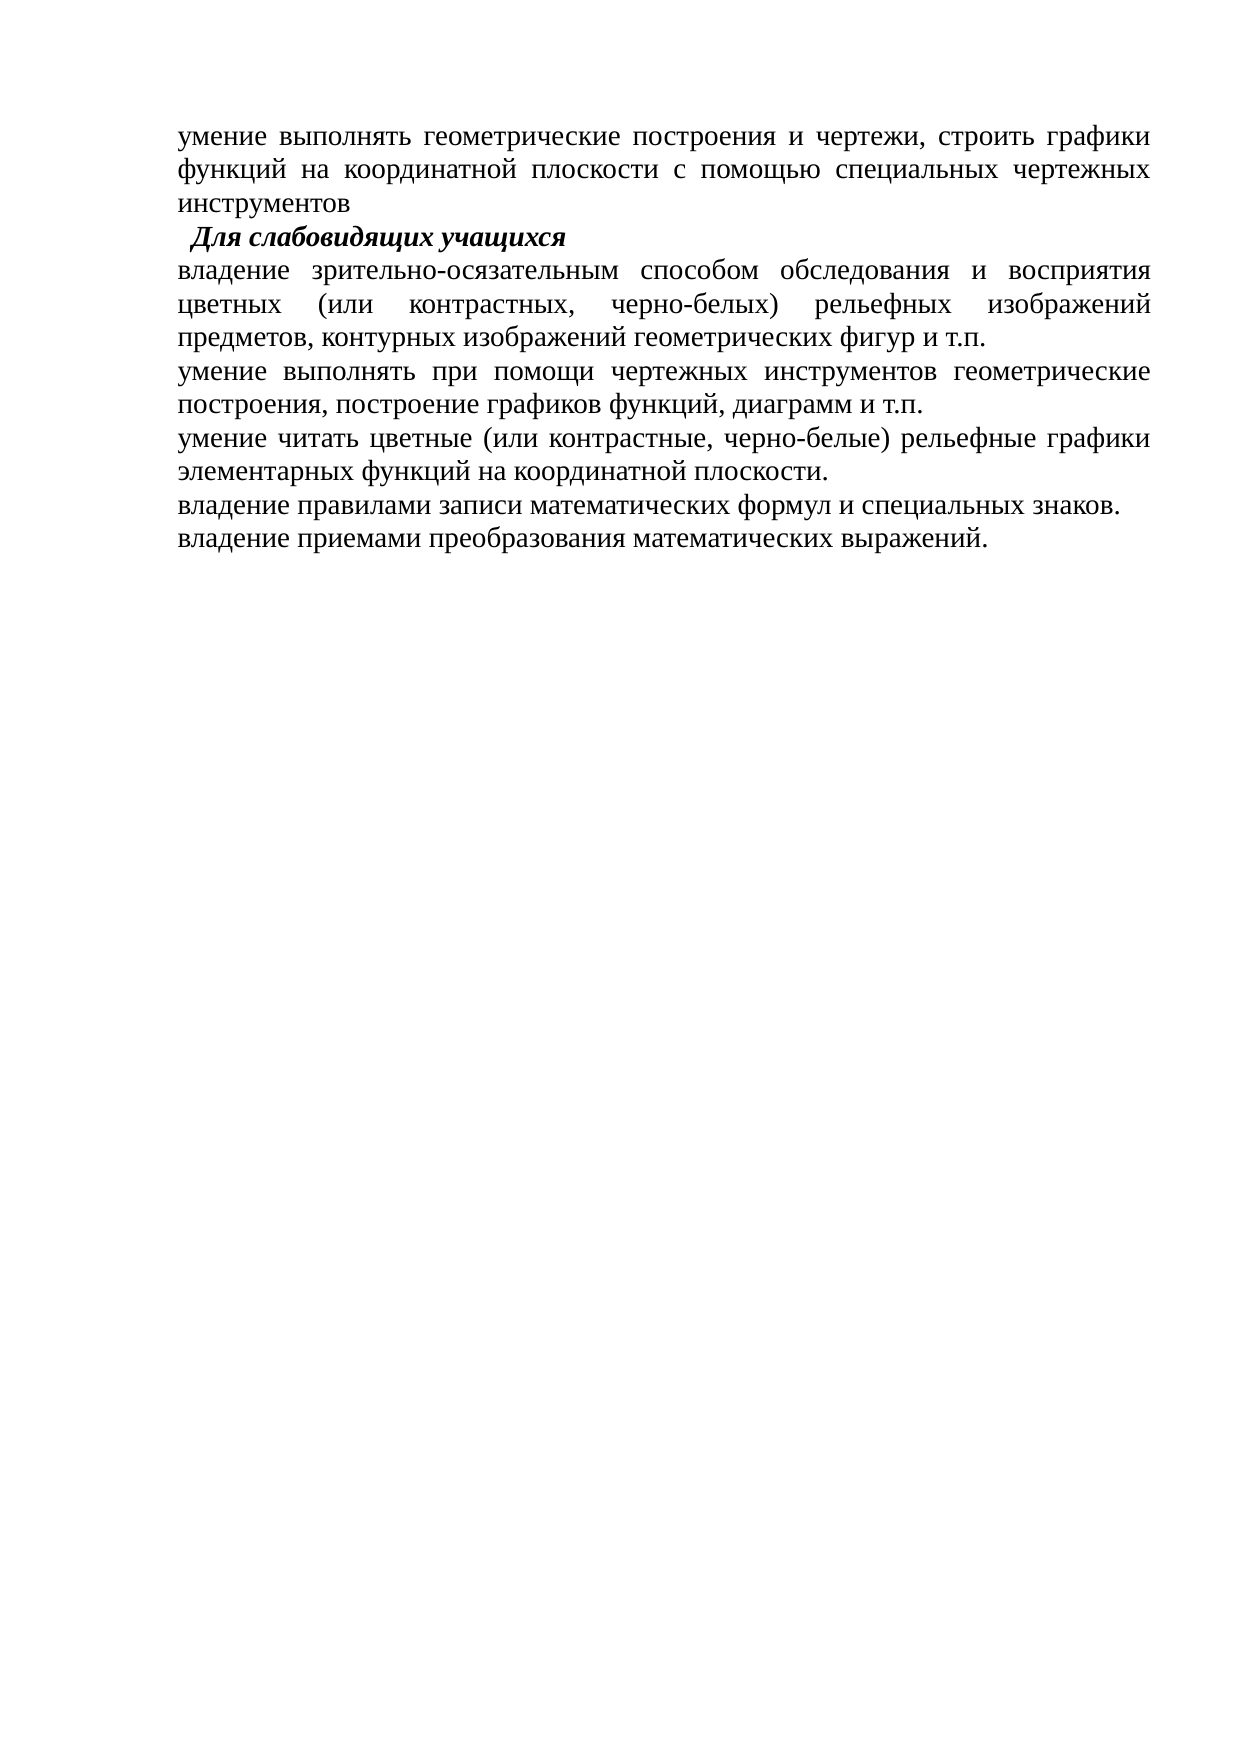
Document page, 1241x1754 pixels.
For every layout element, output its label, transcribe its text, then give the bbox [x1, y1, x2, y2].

text умение выполнять при помощи чертежных инструментов геометрические построения, построение графиков функций, диаграмм и т.п. [177, 353, 1152, 420]
text владение приемами преобразования математических выражений. [177, 521, 1152, 554]
text Для слабовидящих учащихся [177, 219, 1181, 252]
text владение зрительно-осязательным способом обследования и восприятия цветных (или контрастных, черно-белых) рельефных изображений предметов, контурных изображений геометрических фигур и т.п. [177, 252, 1152, 353]
text умение выполнять геометрические построения и чертежи, строить графики функций на координатной плоскости с помощью специальных чертежных инструментов [177, 118, 1152, 219]
text умение читать цветные (или контрастные, черно-белые) рельефные графики элементарных функций на координатной плоскости. [177, 420, 1152, 487]
text владение правилами записи математических формул и специальных знаков. [177, 487, 1152, 521]
